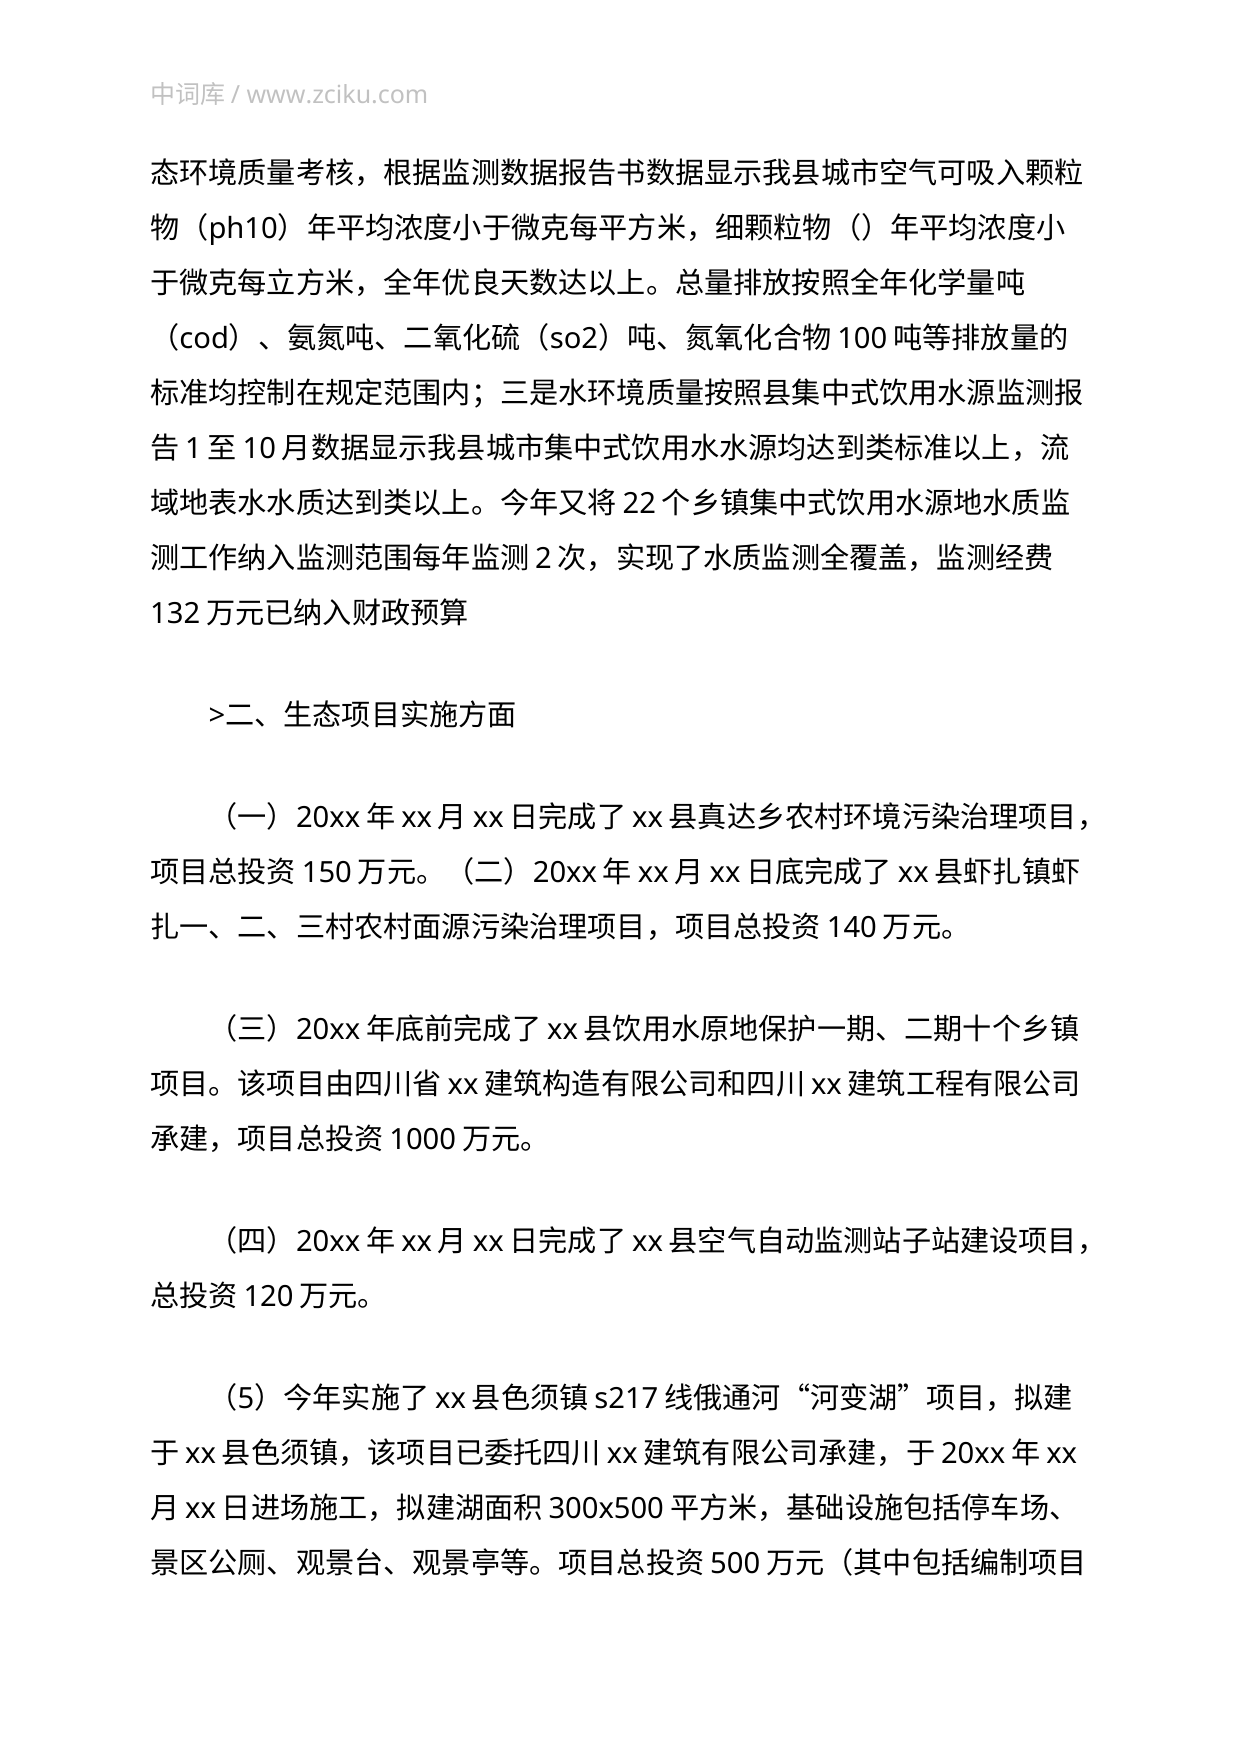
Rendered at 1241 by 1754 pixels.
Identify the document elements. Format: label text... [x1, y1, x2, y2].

text >二、生态项目实施方面 [150, 692, 1090, 734]
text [150, 150, 1090, 632]
text （四）20xx年xx月xx日完成了xx县空气自动监测站子站建设项目，总投资120万元。 [150, 1218, 1090, 1315]
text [150, 1374, 1090, 1582]
text （一）20xx年xx月xx日完成了xx县真达乡农村环境污染治理项目，项目总投资150万元。（二）20xx年xx月xx日底完成了xx县虾扎镇虾扎一、二、三村农村面源污染治理项目，项目总投资140万元。 [150, 794, 1090, 946]
text （三）20xx年底前完成了xx县饮用水原地保护一期、二期十个乡镇项目。该项目由四川省xx建筑构造有限公司和四川xx建筑工程有限公司承建，项目总投资1000万元。 [150, 1006, 1090, 1158]
